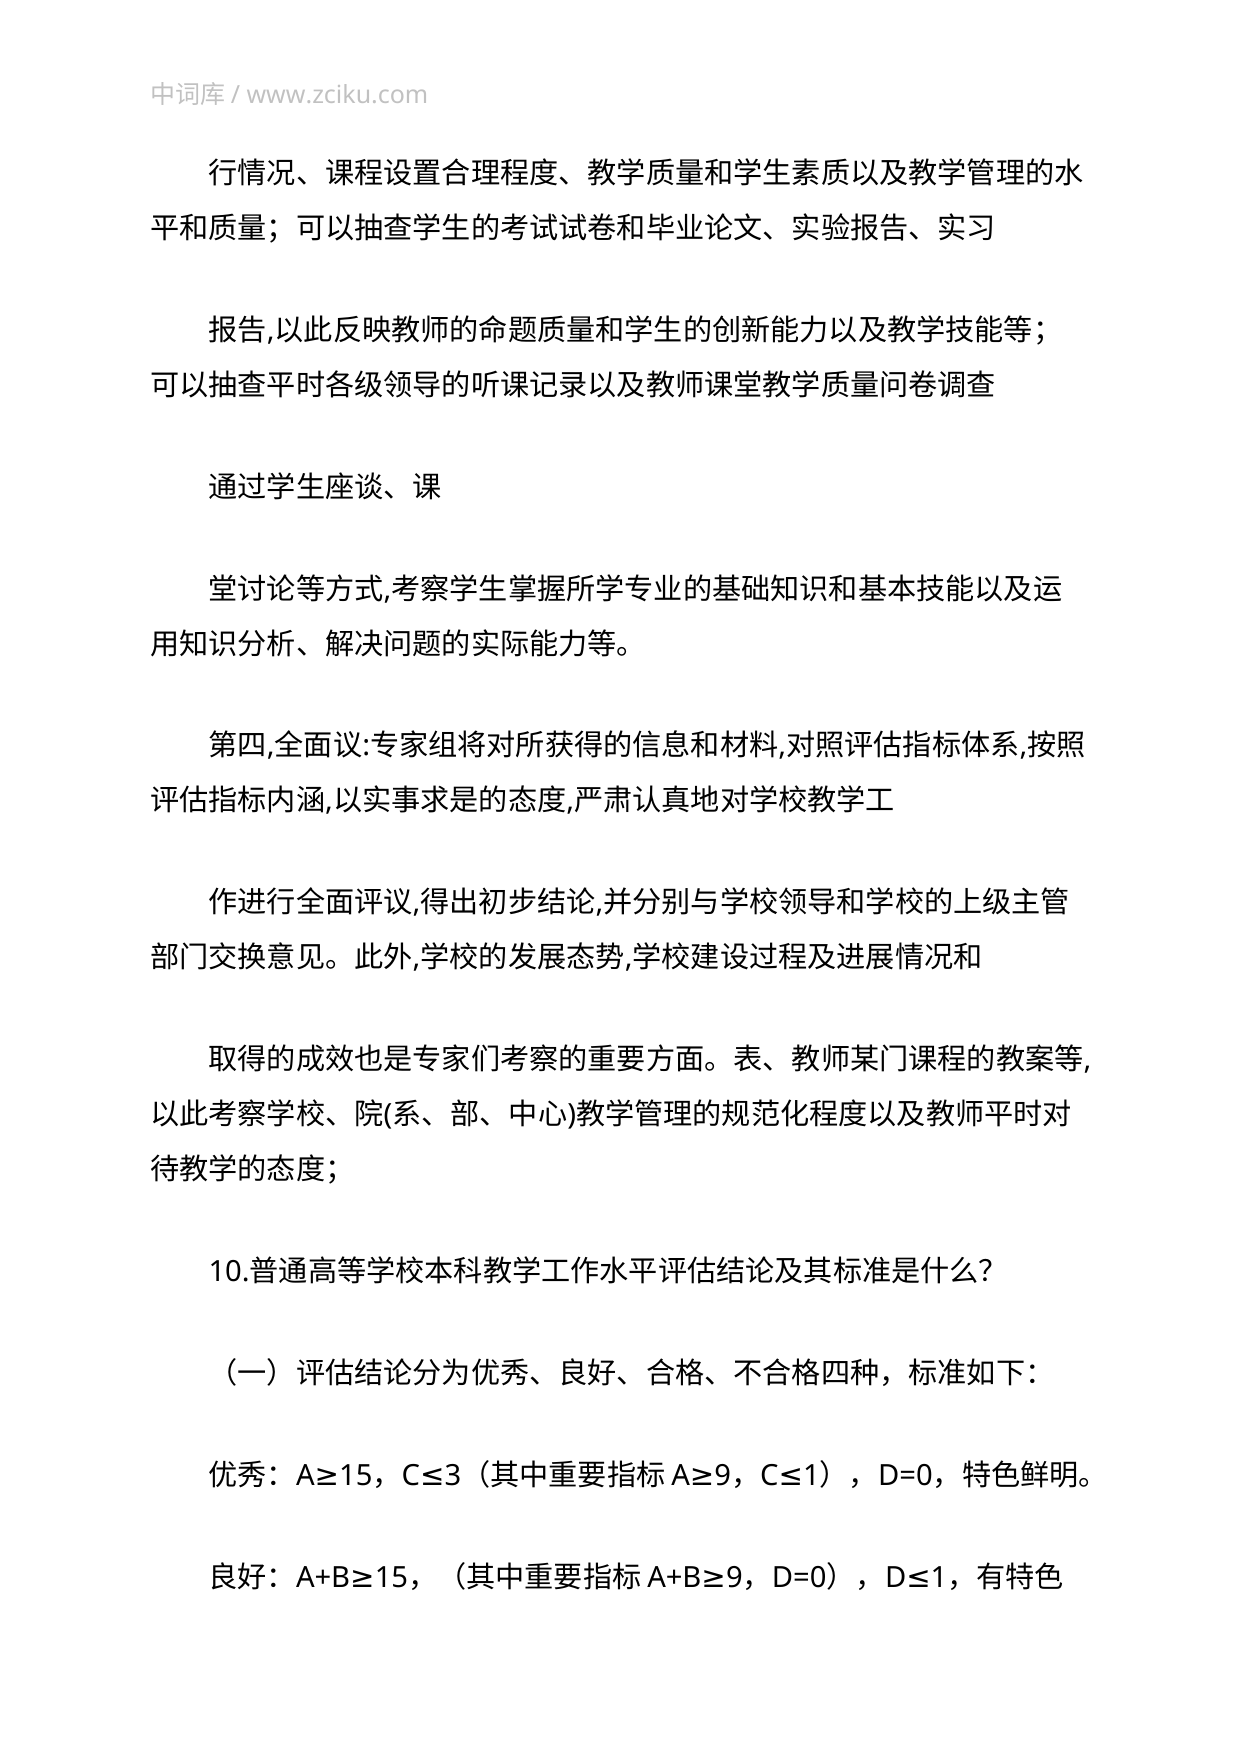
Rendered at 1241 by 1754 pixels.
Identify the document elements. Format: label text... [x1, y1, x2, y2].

text 报告,以此反映教师的命题质量和学生的创新能力以及教学技能等；可以抽查平时各级领导的听课记录以及教师课堂教学质量问卷调查 [150, 307, 1090, 404]
text 通过学生座谈、课 [150, 463, 1090, 506]
text 10.普通高等学校本科教学工作水平评估结论及其标准是什么？ [150, 1248, 1090, 1290]
text 行情况、课程设置合理程度、教学质量和学生素质以及教学管理的水平和质量；可以抽查学生的考试试卷和毕业论文、实验报告、实习 [150, 150, 1090, 247]
text 取得的成效也是专家们考察的重要方面。表、教师某门课程的教案等,以此考察学校、院(系、部、中心)教学管理的规范化程度以及教师平时对待教学的态度； [150, 1036, 1090, 1188]
text 堂讨论等方式,考察学生掌握所学专业的基础知识和基本技能以及运用知识分析、解决问题的实际能力等。 [150, 565, 1090, 662]
text 第四,全面议:专家组将对所获得的信息和材料,对照评估指标体系,按照评估指标内涵,以实事求是的态度,严肃认真地对学校教学工 [150, 722, 1090, 819]
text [150, 1553, 1090, 1596]
text 作进行全面评议,得出初步结论,并分别与学校领导和学校的上级主管部门交换意见。此外,学校的发展态势,学校建设过程及进展情况和 [150, 879, 1090, 976]
text （一）评估结论分为优秀、良好、合格、不合格四种，标准如下： [150, 1350, 1090, 1392]
text 优秀：A≥15，C≤3（其中重要指标A≥9，C≤1），D=0，特色鲜明。 [150, 1451, 1090, 1494]
